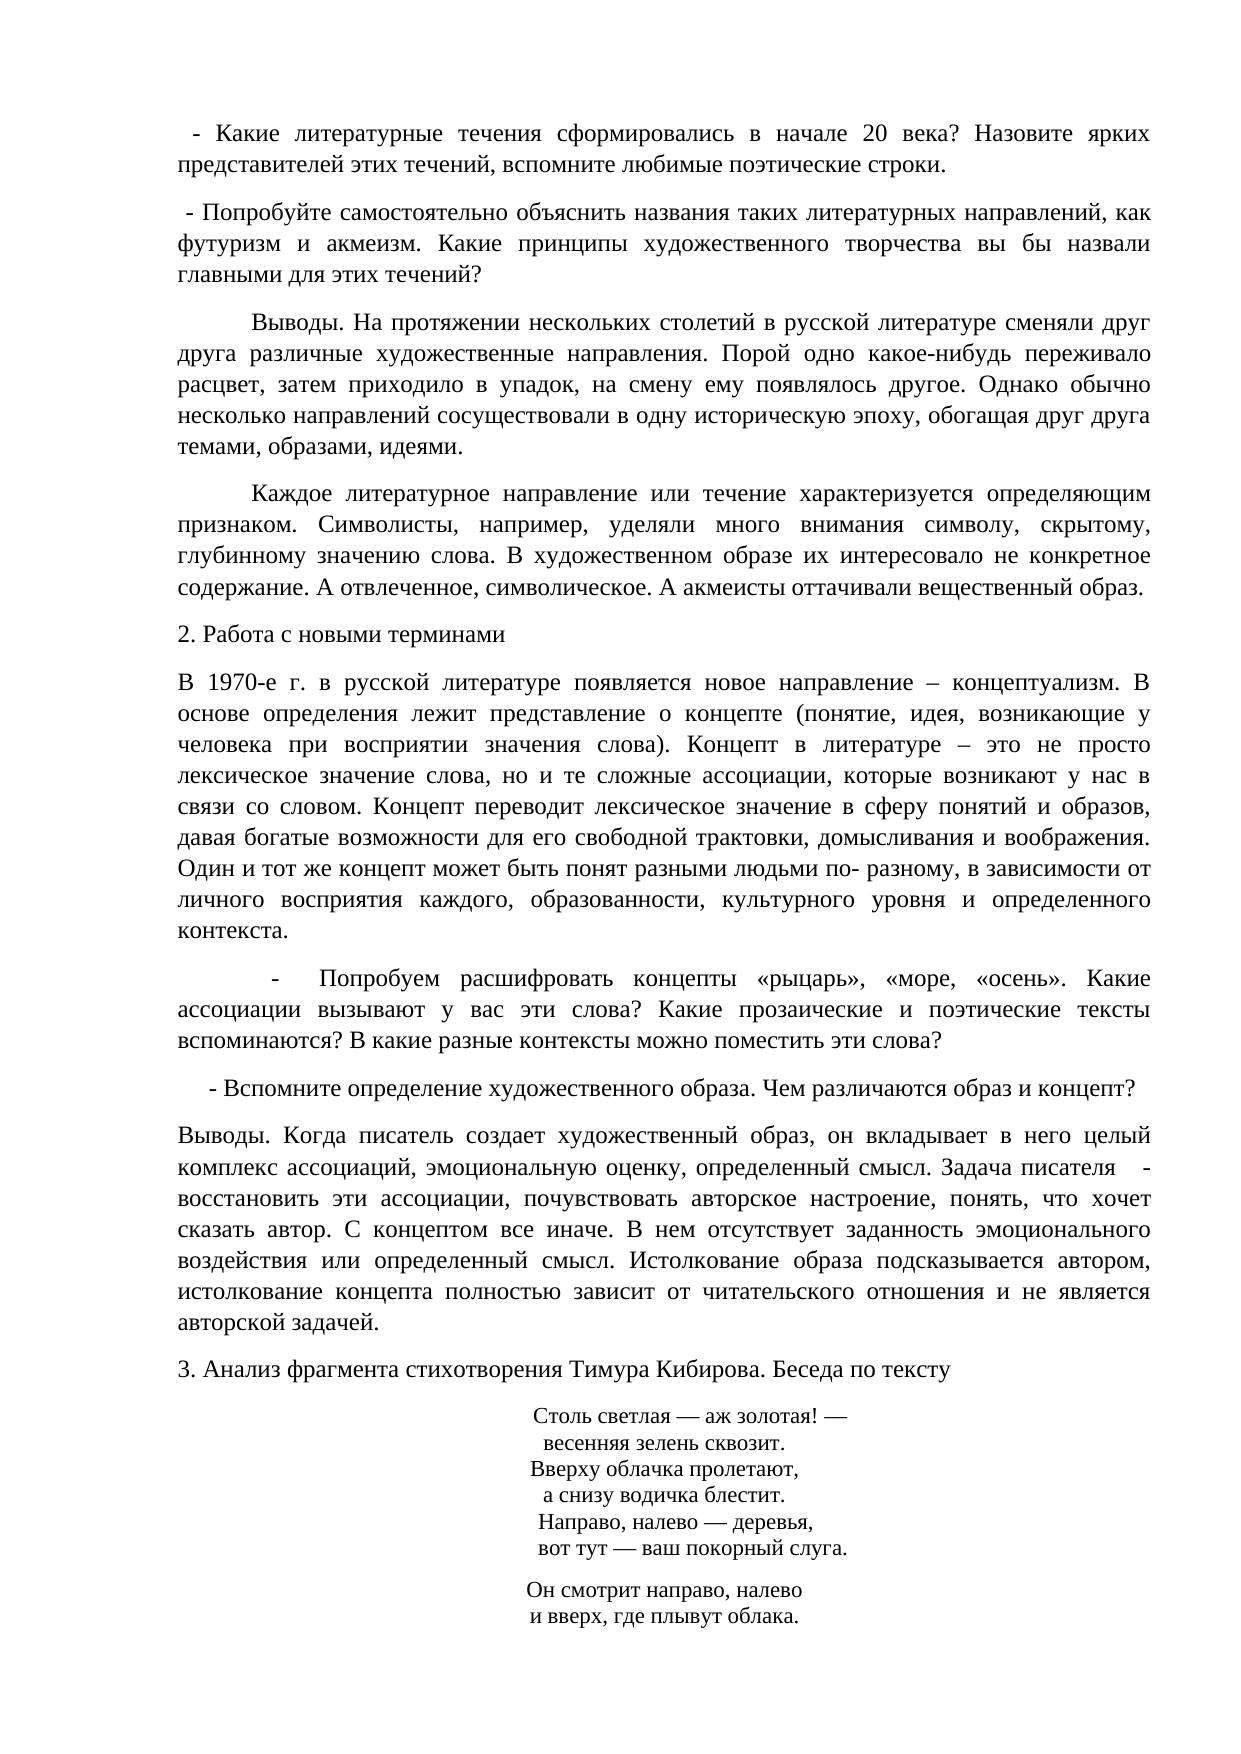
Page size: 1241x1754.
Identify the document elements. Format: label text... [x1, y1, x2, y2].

text Направо, налево — деревья, вот тут — ваш покорный слуга. [177, 1508, 1152, 1560]
text Каждое литературное направление или течение характеризуется определяющим признаком. Символисты, например, уделяли много внимания символу, скрытому, глубинному значению слова. В художественном образе их интересовало не конкретное содержание. А отвлеченное, символическое. А акмеисты оттачивали вещественный образ. [177, 478, 1152, 600]
text Он смотрит направо, налево и вверх, где плывут облака. [177, 1576, 1152, 1629]
text Выводы. Когда писатель создает художественный образ, он вкладывает в него целый комплекс ассоциаций, эмоциональную оценку, определенный смысл. Задача писателя - восстановить эти ассоциации, почувствовать авторское настроение, понять, что хочет сказать автор. С концептом все иначе. В нем отсутствует заданность эмоционального воздействия или определенный смысл. Истолкование образа подсказывается автором, истолкование концепта полностью зависит от читательского отношения и не является авторской задачей. [177, 1121, 1152, 1336]
text - Попробуем расшифровать концепты «рыцарь», «море, «осень». Какие ассоциации вызывают у вас эти слова? Какие прозаические и поэтические тексты вспоминаются? В какие разные контексты можно поместить эти слова? [177, 963, 1152, 1054]
text Выводы. На протяжении нескольких столетий в русской литературе сменяли друг друга различные художественные направления. Порой одно какое-нибудь переживало расцвет, затем приходило в упадок, на смену ему появлялось другое. Однако обычно несколько направлений сосуществовали в одну историческую эпоху, обогащая друг друга темами, образами, идеями. [177, 307, 1152, 459]
text 2. Работа с новыми терминами [177, 619, 1152, 648]
text - Попробуйте самостоятельно объяснить названия таких литературных направлений, как футуризм и акмеизм. Какие принципы художественного творчества вы бы назвали главными для этих течений? [177, 197, 1152, 288]
text - Вспомните определение художественного образа. Чем различаются образ и концепт? [177, 1073, 1152, 1102]
text а снизу водичка блестит. [177, 1481, 1152, 1508]
text В 1970-е г. в русской литературе появляется новое направление – концептуализм. В основе определения лежит представление о концепте (понятие, идея, возникающие у человека при восприятии значения слова). Концепт в литературе – это не просто лексическое значение слова, но и те сложные ассоциации, которые возникают у нас в связи со словом. Концепт переводит лексическое значение в сферу понятий и образов, давая богатые возможности для его свободной трактовки, домысливания и воображения. Один и тот же концепт может быть понят разными людьми по- разному, в зависимости от личного восприятия каждого, образованности, культурного уровня и определенного контекста. [177, 667, 1152, 944]
text Столь светлая — аж золотая! — весенняя зелень сквозит. Вверху облачка пролетают, [177, 1402, 1152, 1481]
text - Какие литературные течения сформировались в начале 20 века? Назовите ярких представителей этих течений, вспомните любимые поэтические строки. [177, 118, 1152, 178]
text 3. Анализ фрагмента стихотворения Тимура Кибирова. Беседа по тексту [177, 1354, 1152, 1383]
